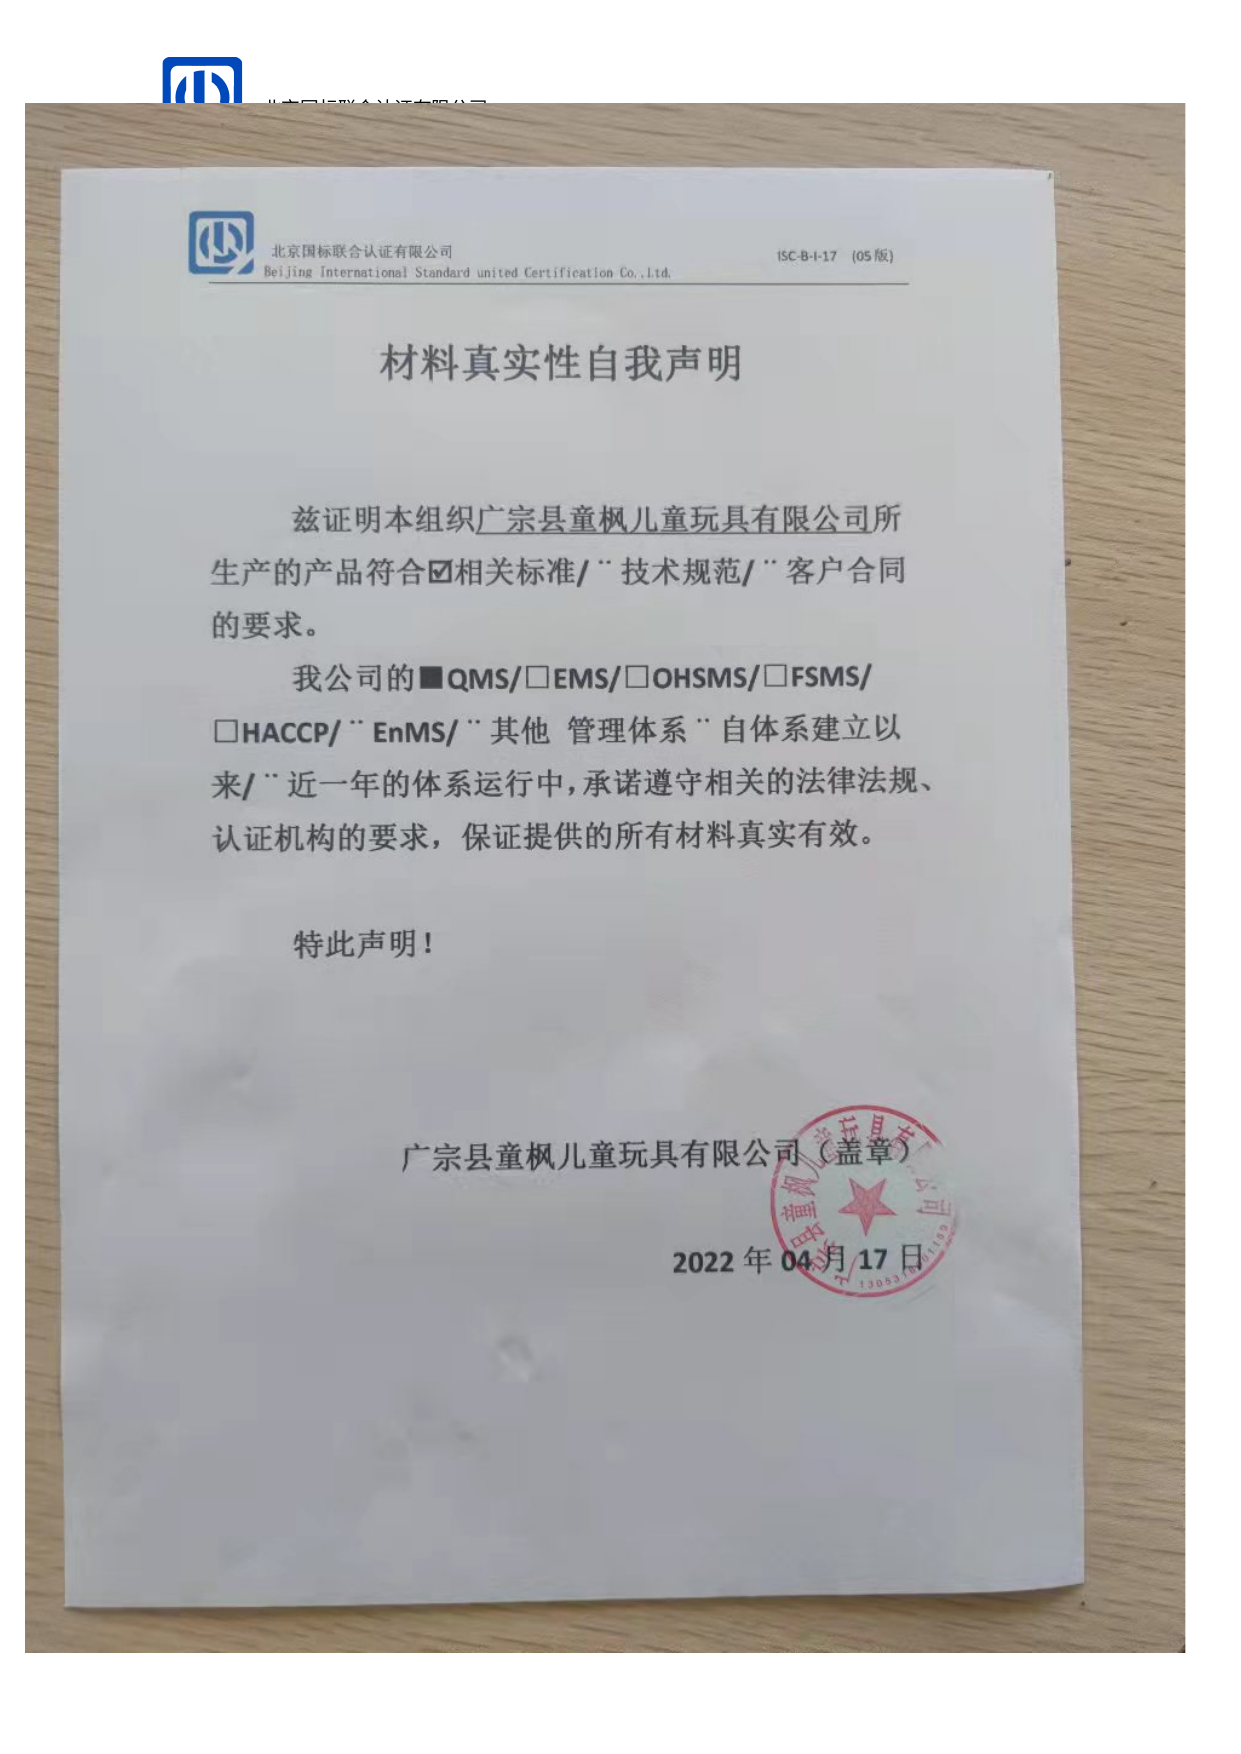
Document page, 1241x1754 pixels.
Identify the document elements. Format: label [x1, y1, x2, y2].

picture [25, 57, 1186, 1653]
